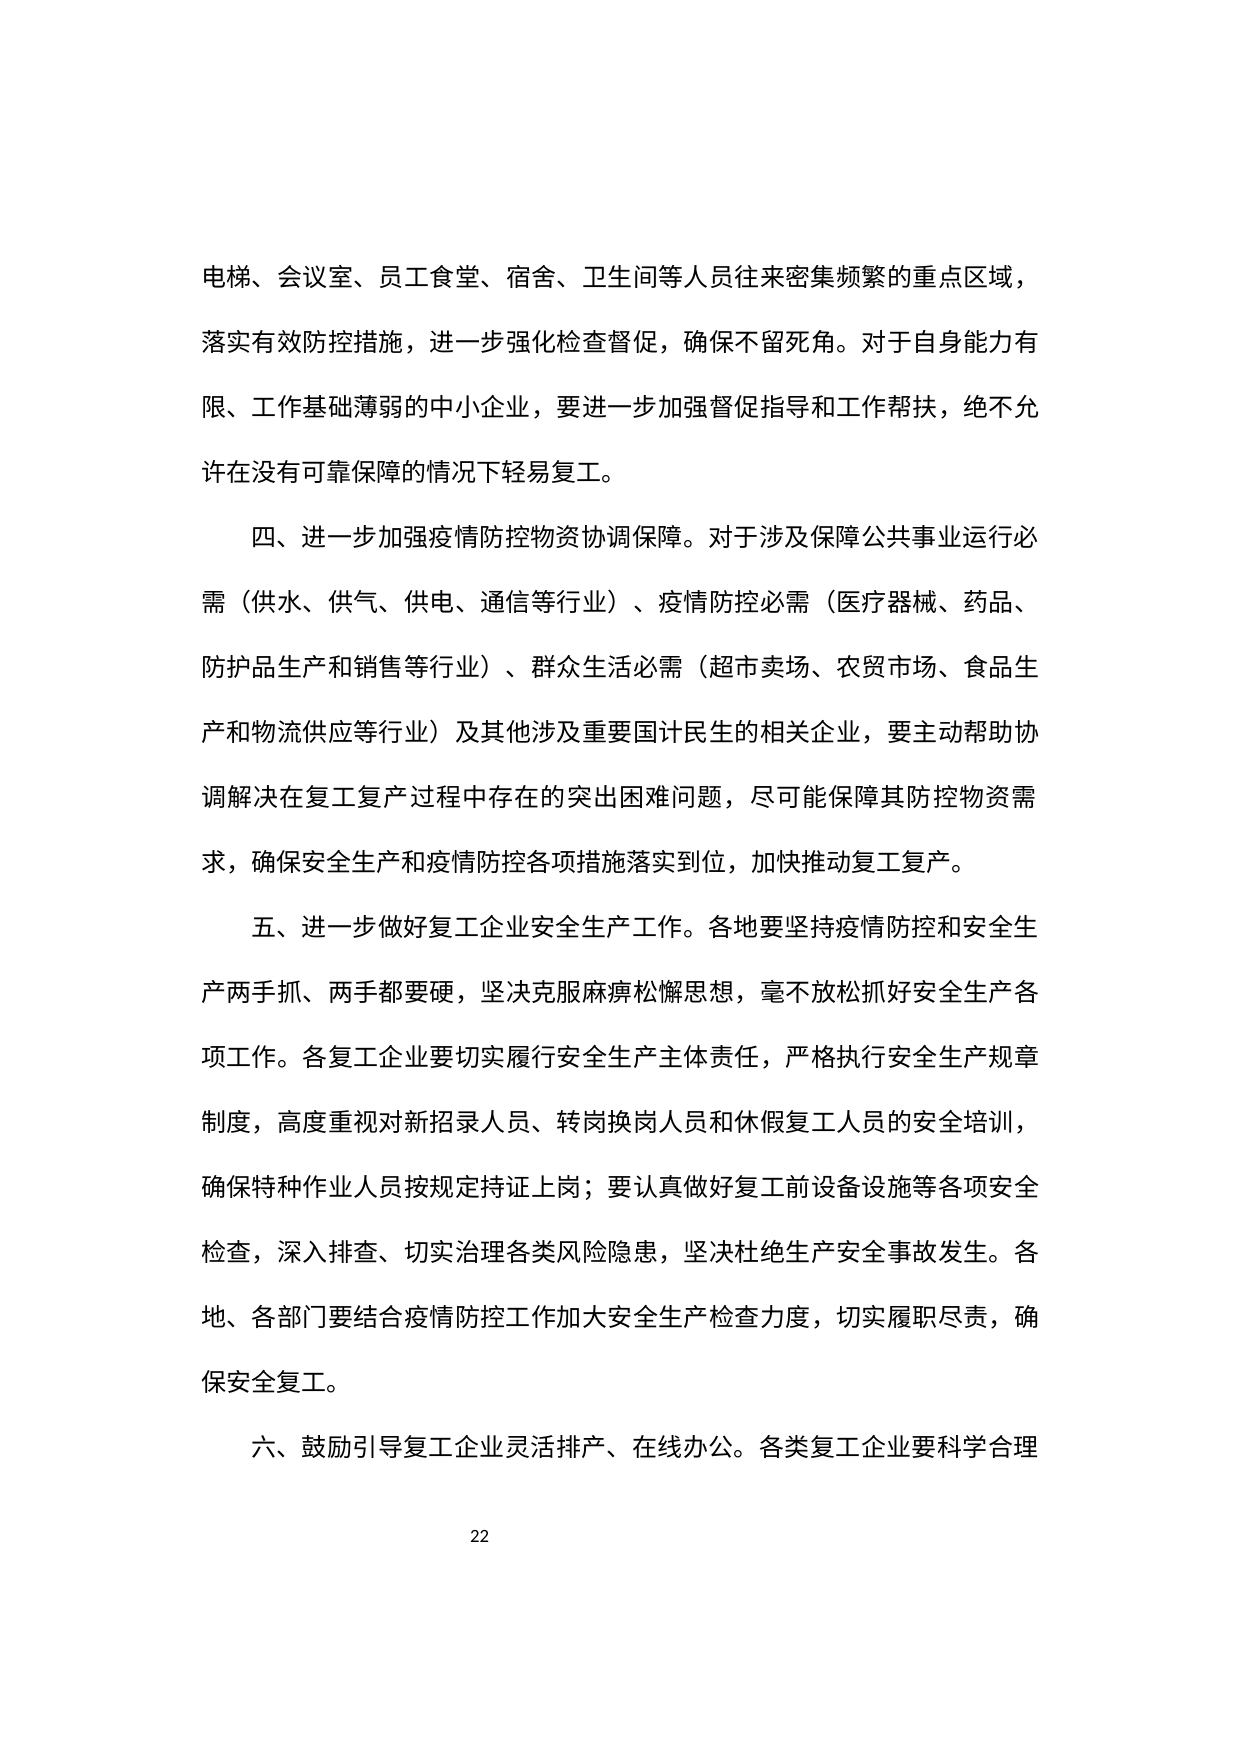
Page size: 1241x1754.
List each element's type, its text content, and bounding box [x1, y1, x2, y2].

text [201, 243, 1039, 503]
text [201, 1413, 1039, 1478]
text 四、进一步加强疫情防控物资协调保障。对于涉及保障公共事业运行必需（供水、供气、供电、通信等行业）、疫情防控必需（医疗器械、药品、防护品生产和销售等行业）、群众生活必需（超市卖场、农贸市场、食品生产和物流供应等行业）及其他涉及重要国计民生的相关企业，要主动帮助协调解决在复工复产过程中存在的突出困难问题，尽可能保障其防控物资需求，确保安全生产和疫情防控各项措施落实到位，加快推动复工复产。 [201, 503, 1039, 893]
text 五、进一步做好复工企业安全生产工作。各地要坚持疫情防控和安全生产两手抓、两手都要硬，坚决克服麻痹松懈思想，毫不放松抓好安全生产各项工作。各复工企业要切实履行安全生产主体责任，严格执行安全生产规章制度，高度重视对新招录人员、转岗换岗人员和休假复工人员的安全培训，确保特种作业人员按规定持证上岗；要认真做好复工前设备设施等各项安全检查，深入排查、切实治理各类风险隐患，坚决杜绝生产安全事故发生。各地、各部门要结合疫情防控工作加大安全生产检查力度，切实履职尽责，确保安全复工。 [201, 893, 1039, 1413]
